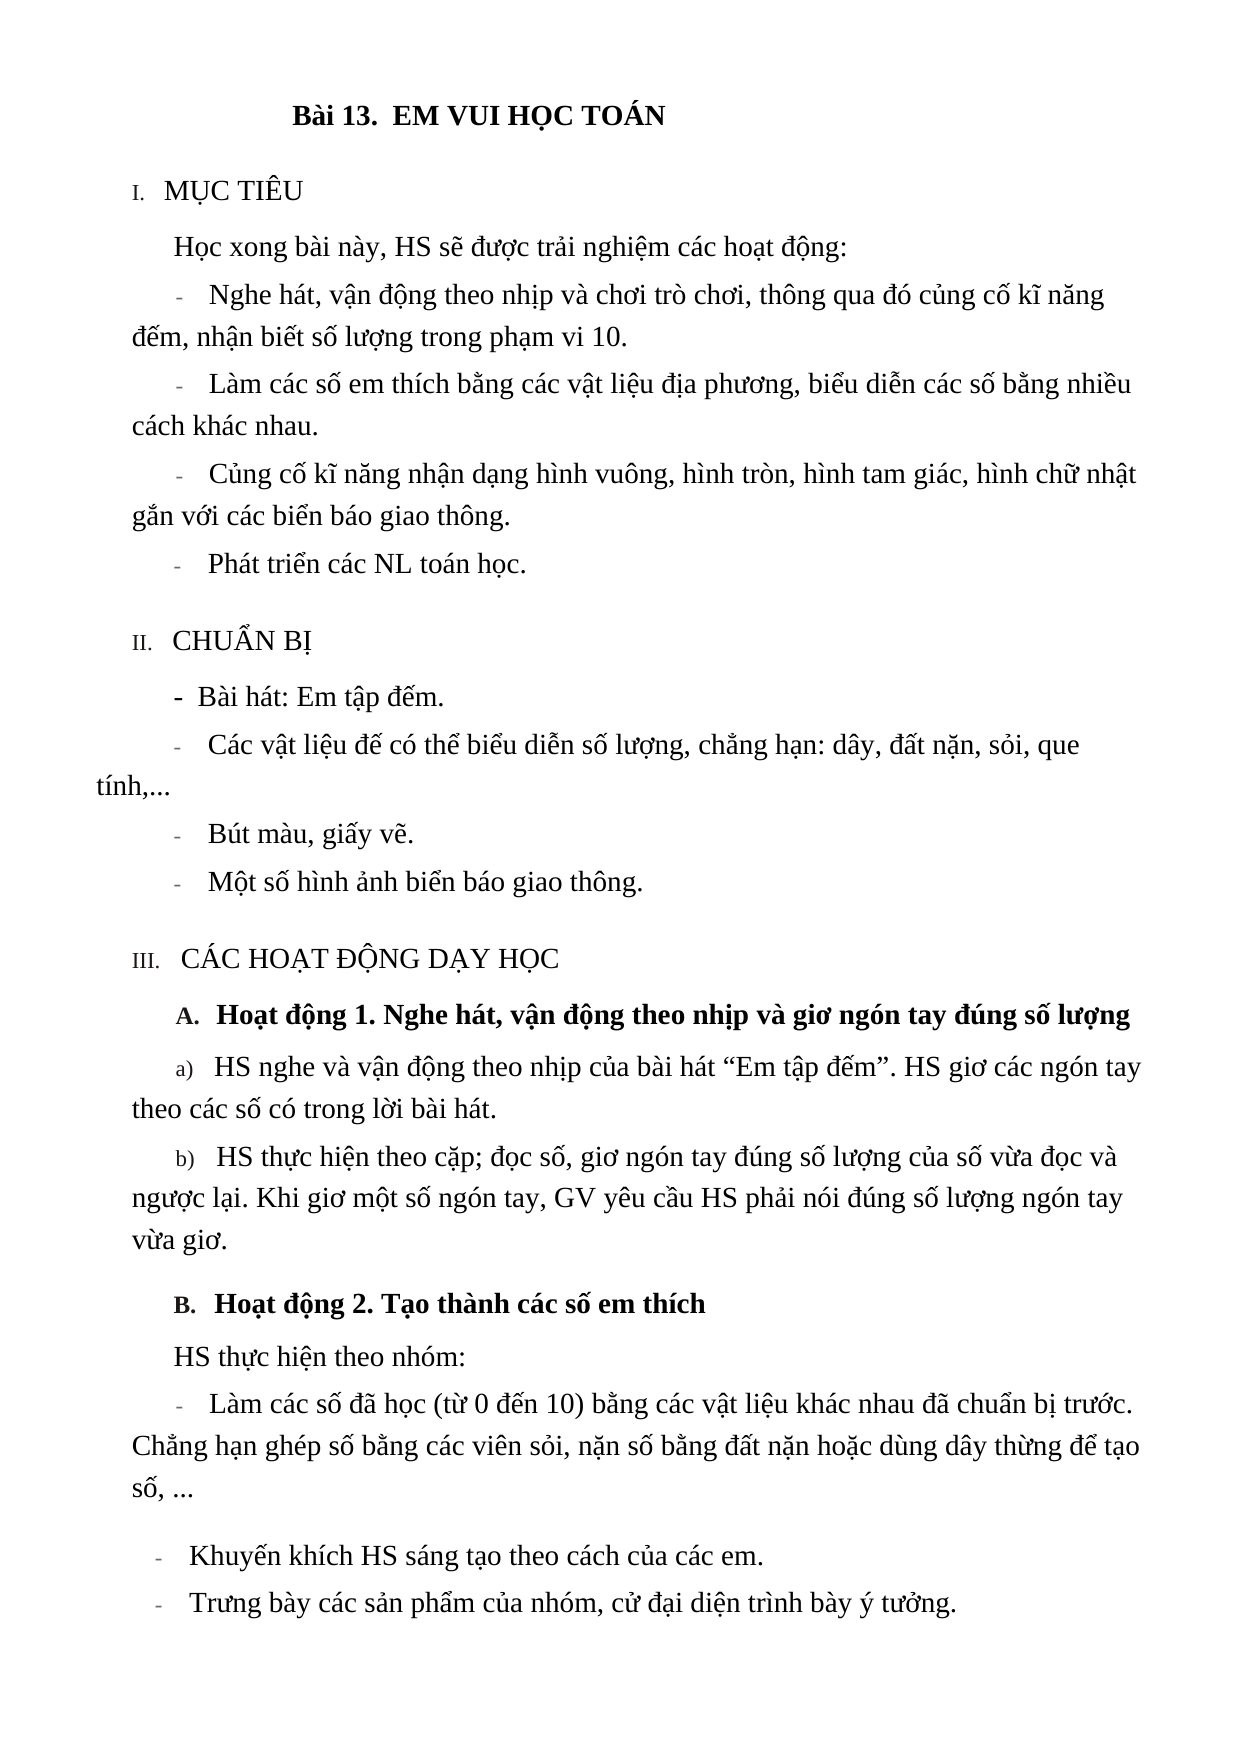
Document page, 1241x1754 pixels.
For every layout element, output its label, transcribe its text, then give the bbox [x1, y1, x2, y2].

text Bài 13. EM VUI HỌC TOÁN [292, 98, 1151, 131]
list Hoạt động 1. Nghe hát, vận động theo nhịp và giơ ngón tay đúng số lượng [132, 997, 1151, 1031]
list CHUẨN BỊ [96, 623, 1151, 656]
list Phát triển các NL toán học. [96, 546, 1151, 579]
text HS thực hiện theo nhóm: [96, 1339, 1151, 1372]
list Làm các số đã học (từ 0 đến 10) bằng các vật liệu khác nhau đã chuẩn bị trước. Chẳng hạn ghép số bằng các viên sỏi, nặn số bằng đất nặn hoặc dùng dây thừng để tạo số, ... [132, 1387, 1151, 1503]
list Củng cố kĩ năng nhận dạng hình vuông, hình tròn, hình tam giác, hình chữ nhật gắn với các biển báo giao thông. [132, 456, 1151, 531]
text - Bài hát: Em tập đếm. [96, 679, 1151, 712]
list Hoạt động 2. Tạo thành các số em thích [96, 1286, 1151, 1320]
list HS thực hiện theo cặp; đọc số, giơ ngón tay đúng số lượng của số vừa đọc và ngược lại. Khi giơ một số ngón tay, GV yêu cầu HS phải nói đúng số lượng ngón tay vừa giơ. [132, 1139, 1151, 1256]
list Bút màu, giấy vẽ. [96, 816, 1151, 850]
list Các vật liệu đế có thể biểu diễn số lượng, chẳng hạn: dây, đất nặn, sỏi, que tính,... [96, 727, 1151, 802]
list Một số hình ảnh biển báo giao thông. [96, 864, 1151, 897]
list MỤC TIÊU [96, 173, 1151, 207]
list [96, 1538, 1151, 1572]
list HS nghe và vận động theo nhịp của bài hát “Em tập đếm”. HS giơ các ngón tay theo các số có trong lời bài hát. [132, 1049, 1151, 1124]
list CÁC HOẠT ĐỘNG DẠY HỌC [96, 941, 1151, 974]
text Học xong bài này, HS sẽ được trải nghiệm các hoạt động: [96, 229, 1151, 263]
list Nghe hát, vận động theo nhịp và chơi trò chơi, thông qua đó củng cố kĩ năng đếm, nhận biết số lượng trong phạm vi 10. [132, 277, 1151, 352]
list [96, 1585, 1151, 1619]
list Làm các số em thích bằng các vật liệu địa phương, biểu diễn các số bằng nhiều cách khác nhau. [132, 366, 1151, 442]
